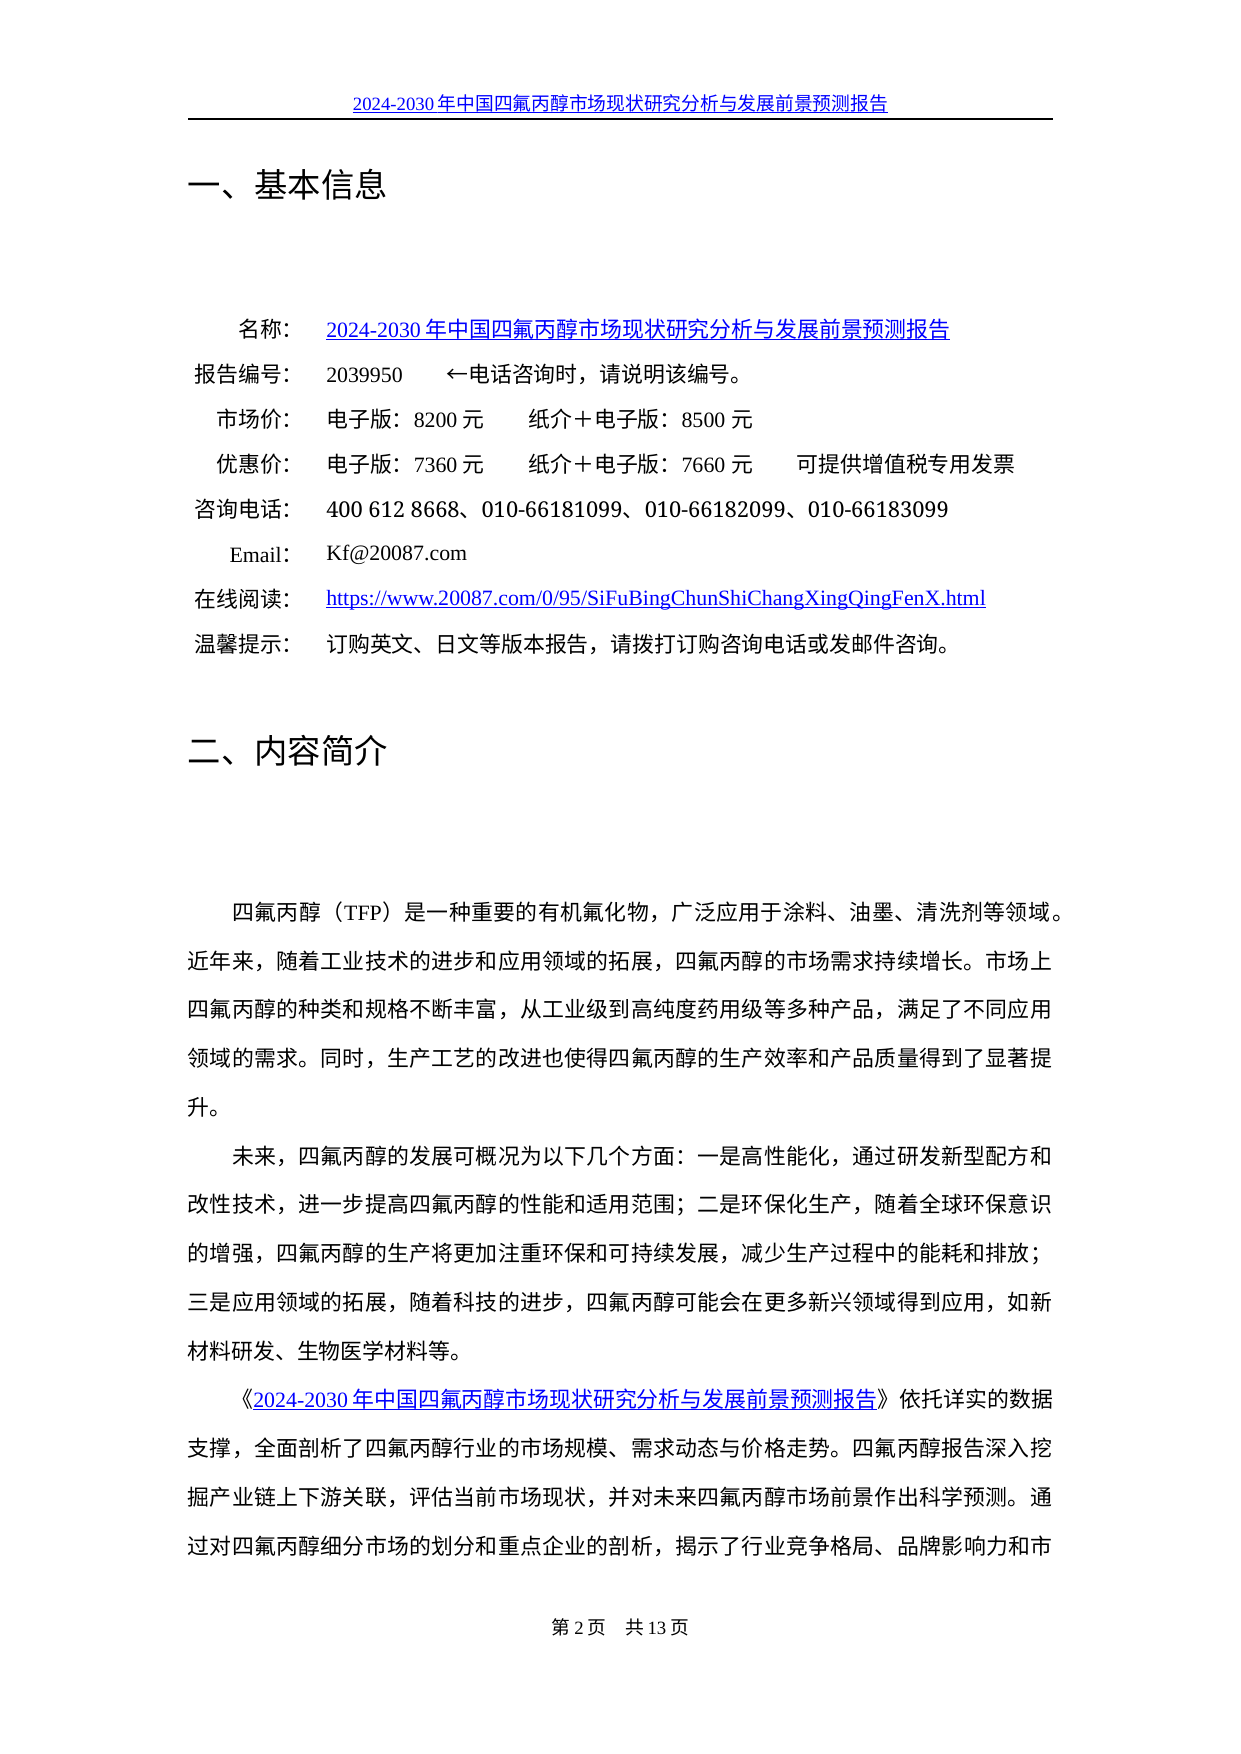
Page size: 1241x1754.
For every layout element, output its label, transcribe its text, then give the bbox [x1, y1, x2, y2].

table_cell [315, 582, 1073, 627]
title 二、内容简介 [187, 717, 1053, 782]
table_cell 优惠价： [167, 447, 315, 492]
table_cell 咨询电话： [167, 492, 315, 537]
table_header 2024-2030年中国四氟丙醇市场现状研究分析与发展前景预测报告 [315, 312, 1073, 357]
table_cell Email： [167, 537, 315, 582]
table_cell 订购英文、日文等版本报告，请拨打订购咨询电话或发邮件咨询。 [315, 627, 1073, 672]
table_cell 在线阅读： [167, 582, 315, 627]
table_header 名称： [167, 312, 315, 357]
table_cell 报告编号： [167, 357, 315, 402]
table_cell 电子版：8200 元 纸介＋电子版：8500 元 [315, 402, 1073, 447]
table_cell 温馨提示： [167, 627, 315, 672]
table_cell 2039950 ←电话咨询时，请说明该编号。 [315, 357, 1073, 402]
table_cell 市场价： [167, 402, 315, 447]
table_cell Kf@20087.com [315, 537, 1073, 582]
table_cell 400 612 8668、010-66181099、010-66182099、010-66183099 [315, 492, 1073, 537]
title 一、基本信息 [187, 150, 1053, 215]
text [187, 894, 1053, 1561]
table_cell 电子版：7360 元 纸介＋电子版：7660 元 可提供增值税专用发票 [315, 447, 1073, 492]
